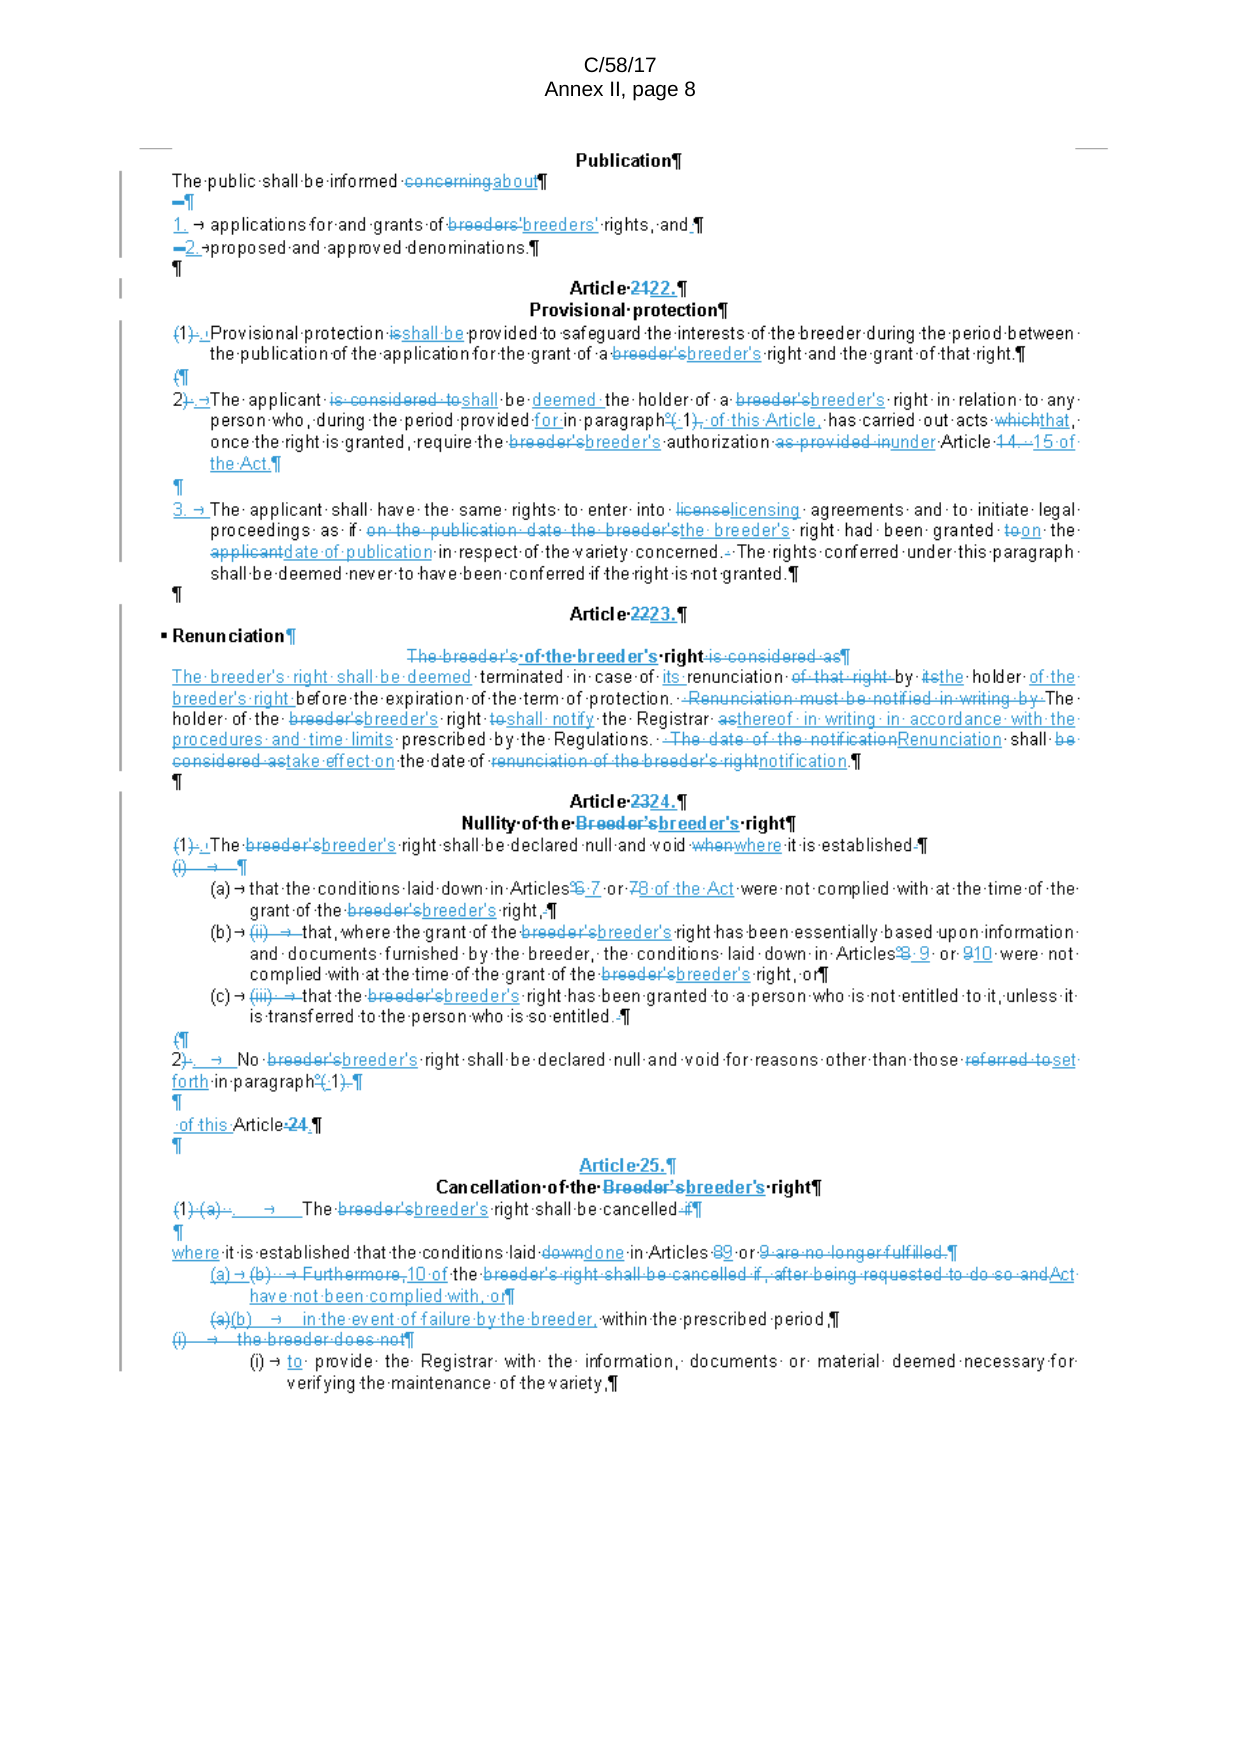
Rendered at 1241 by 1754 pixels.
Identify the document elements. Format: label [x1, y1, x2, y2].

picture [118, 148, 1123, 1400]
